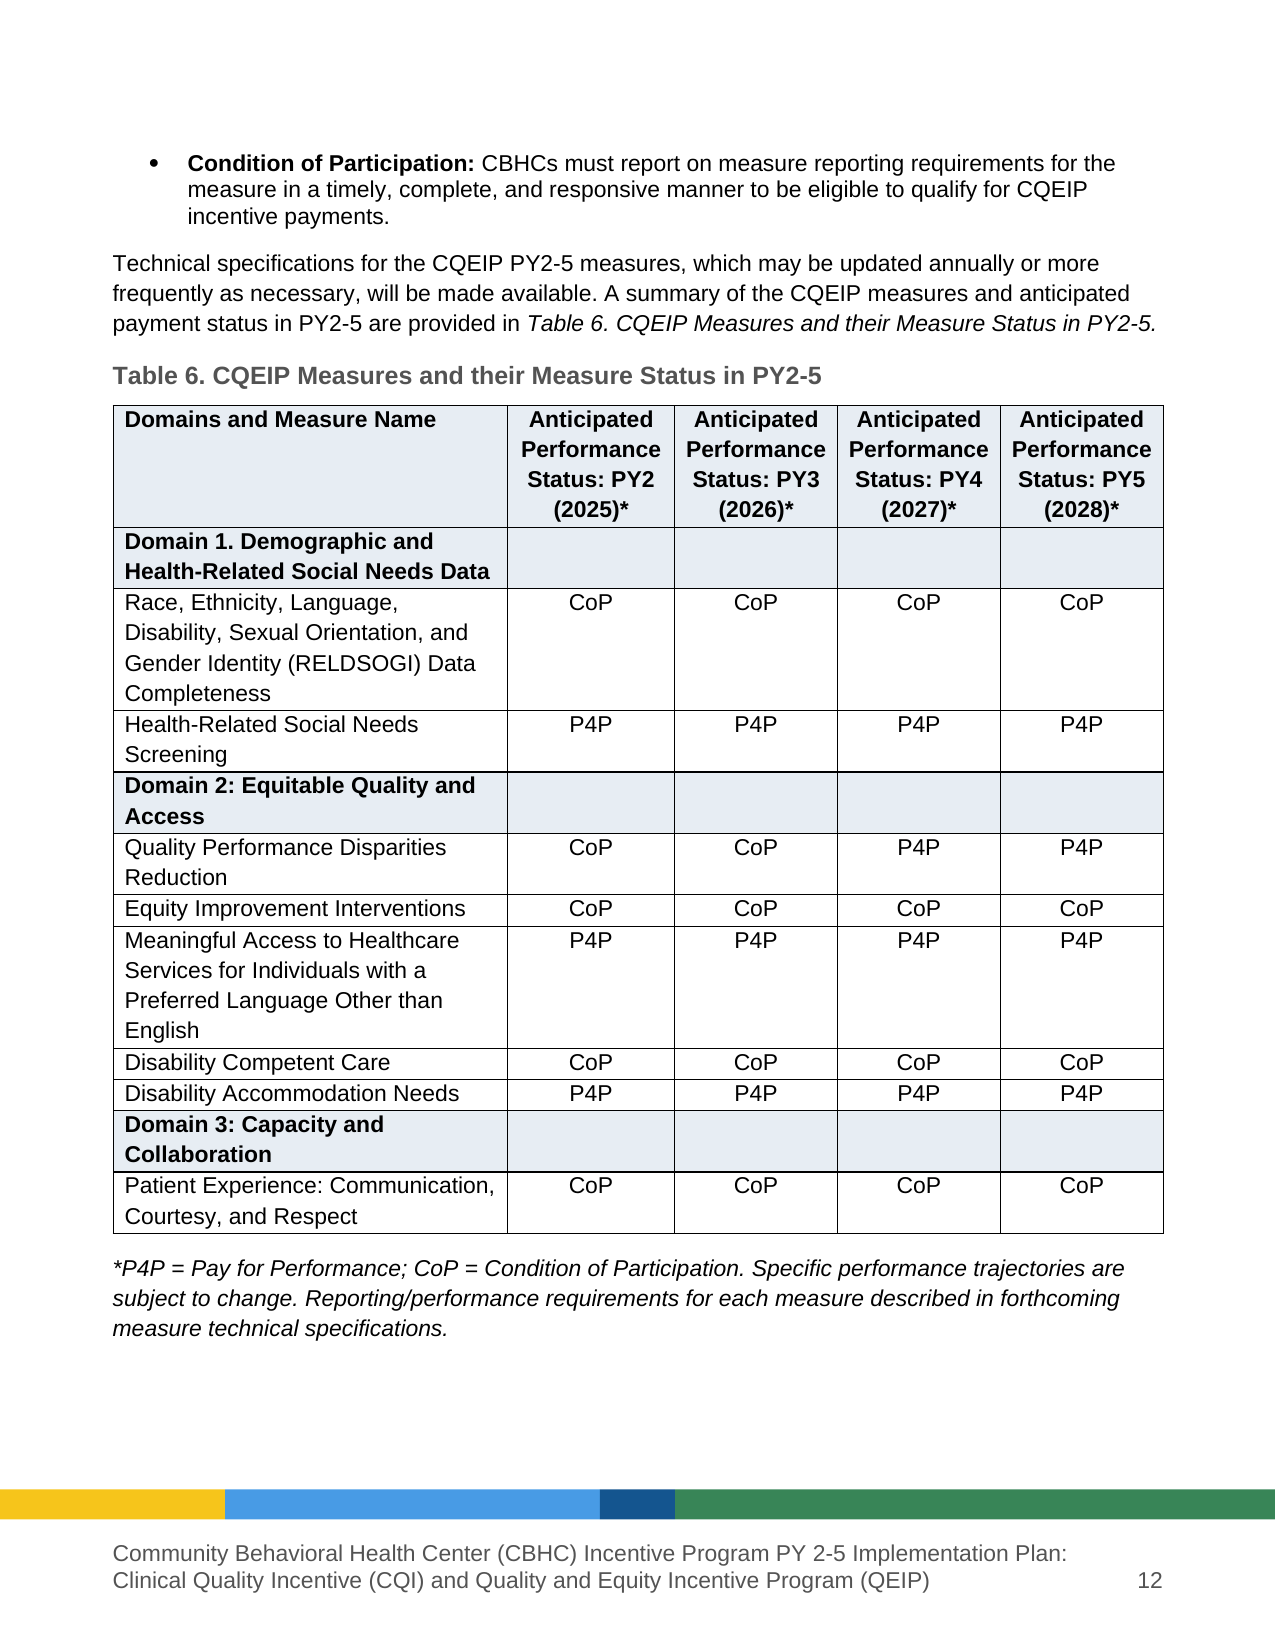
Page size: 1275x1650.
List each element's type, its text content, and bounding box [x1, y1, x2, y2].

table_cell [508, 528, 674, 588]
table_cell CoP [838, 1049, 1000, 1079]
table_cell [838, 1111, 1000, 1171]
table_header Anticipated Performance Status: PY3 (2026)* [675, 406, 837, 527]
text Technical specifications for the CQEIP PY2-5 measures, which may be updated annually or more frequently as necessary, will be made available. A summary of the CQEIP measures and anticipated payment status in PY2-5 are provided in Table 6. CQEIP Measures and their Measure Status in PY2-5. [112, 250, 1162, 337]
table_cell [675, 1111, 837, 1171]
table_cell P4P [508, 711, 674, 771]
table_cell [838, 773, 1000, 833]
table_cell CoP [675, 1049, 837, 1079]
table_cell P4P [675, 1080, 837, 1110]
table_cell [508, 773, 674, 833]
table_cell CoP [508, 1173, 674, 1233]
table_cell P4P [675, 927, 837, 1047]
table_cell [1001, 528, 1163, 588]
table_cell CoP [1001, 1173, 1163, 1233]
table_cell P4P [508, 927, 674, 1047]
table_cell Disability Competent Care [114, 1049, 507, 1079]
table_cell [838, 528, 1000, 588]
table_cell CoP [838, 589, 1000, 710]
subtitle Table 6. CQEIP Measures and their Measure Status in PY2-5 [112, 361, 1162, 390]
table_cell Patient Experience: Communication, Courtesy, and Respect [114, 1173, 507, 1233]
table_cell P4P [1001, 1080, 1163, 1110]
table_cell CoP [675, 834, 837, 894]
table_cell CoP [508, 834, 674, 894]
table_cell CoP [508, 1049, 674, 1079]
table_cell Race, Ethnicity, Language, Disability, Sexual Orientation, and Gender Identity (RELDSOGI) Data Completeness [114, 589, 507, 710]
table_cell Meaningful Access to Healthcare Services for Individuals with a Preferred Language Other than English [114, 927, 507, 1047]
table_cell CoP [508, 895, 674, 926]
list Condition of Participation: CBHCs must report on measure reporting requirements for the measure in a timely, complete, and responsive manner to be eligible to qualify for CQEIP incentive payments. [150, 150, 1162, 229]
table_cell [508, 1111, 674, 1171]
table_cell P4P [1001, 711, 1163, 771]
table_cell P4P [838, 711, 1000, 771]
table_header Domains and Measure Name [114, 406, 507, 527]
table_cell P4P [838, 834, 1000, 894]
table_cell P4P [838, 1080, 1000, 1110]
table_cell P4P [675, 711, 837, 771]
table_cell CoP [1001, 895, 1163, 926]
table_cell P4P [838, 927, 1000, 1047]
text *P4P = Pay for Performance; CoP = Condition of Participation. Specific performance trajectories are subject to change. Reporting/performance requirements for each measure described in forthcoming measure technical specifications. [112, 1255, 1162, 1341]
table_cell Domain 3: Capacity and Collaboration [114, 1111, 507, 1171]
table_cell Health-Related Social Needs Screening [114, 711, 507, 771]
table_cell Domain 1. Demographic and Health-Related Social Needs Data [114, 528, 507, 588]
table_cell CoP [675, 895, 837, 926]
table_cell [1001, 773, 1163, 833]
table_cell P4P [508, 1080, 674, 1110]
table_cell P4P [1001, 834, 1163, 894]
table_cell Equity Improvement Interventions [114, 895, 507, 926]
table_cell [675, 773, 837, 833]
table_header Anticipated Performance Status: PY5 (2028)* [1001, 406, 1163, 527]
table_cell Domain 2: Equitable Quality and Access [114, 773, 507, 833]
table_cell CoP [508, 589, 674, 710]
table_cell CoP [675, 589, 837, 710]
table_cell Disability Accommodation Needs [114, 1080, 507, 1110]
table_cell CoP [1001, 1049, 1163, 1079]
table_cell P4P [1001, 927, 1163, 1047]
table_cell [675, 528, 837, 588]
table_header Anticipated Performance Status: PY4 (2027)* [838, 406, 1000, 527]
table_cell CoP [838, 895, 1000, 926]
table_header Anticipated Performance Status: PY2 (2025)* [508, 406, 674, 527]
table_cell CoP [675, 1173, 837, 1233]
table_cell Quality Performance Disparities Reduction [114, 834, 507, 894]
table_cell CoP [1001, 589, 1163, 710]
table_cell CoP [838, 1173, 1000, 1233]
table_cell [1001, 1111, 1163, 1171]
